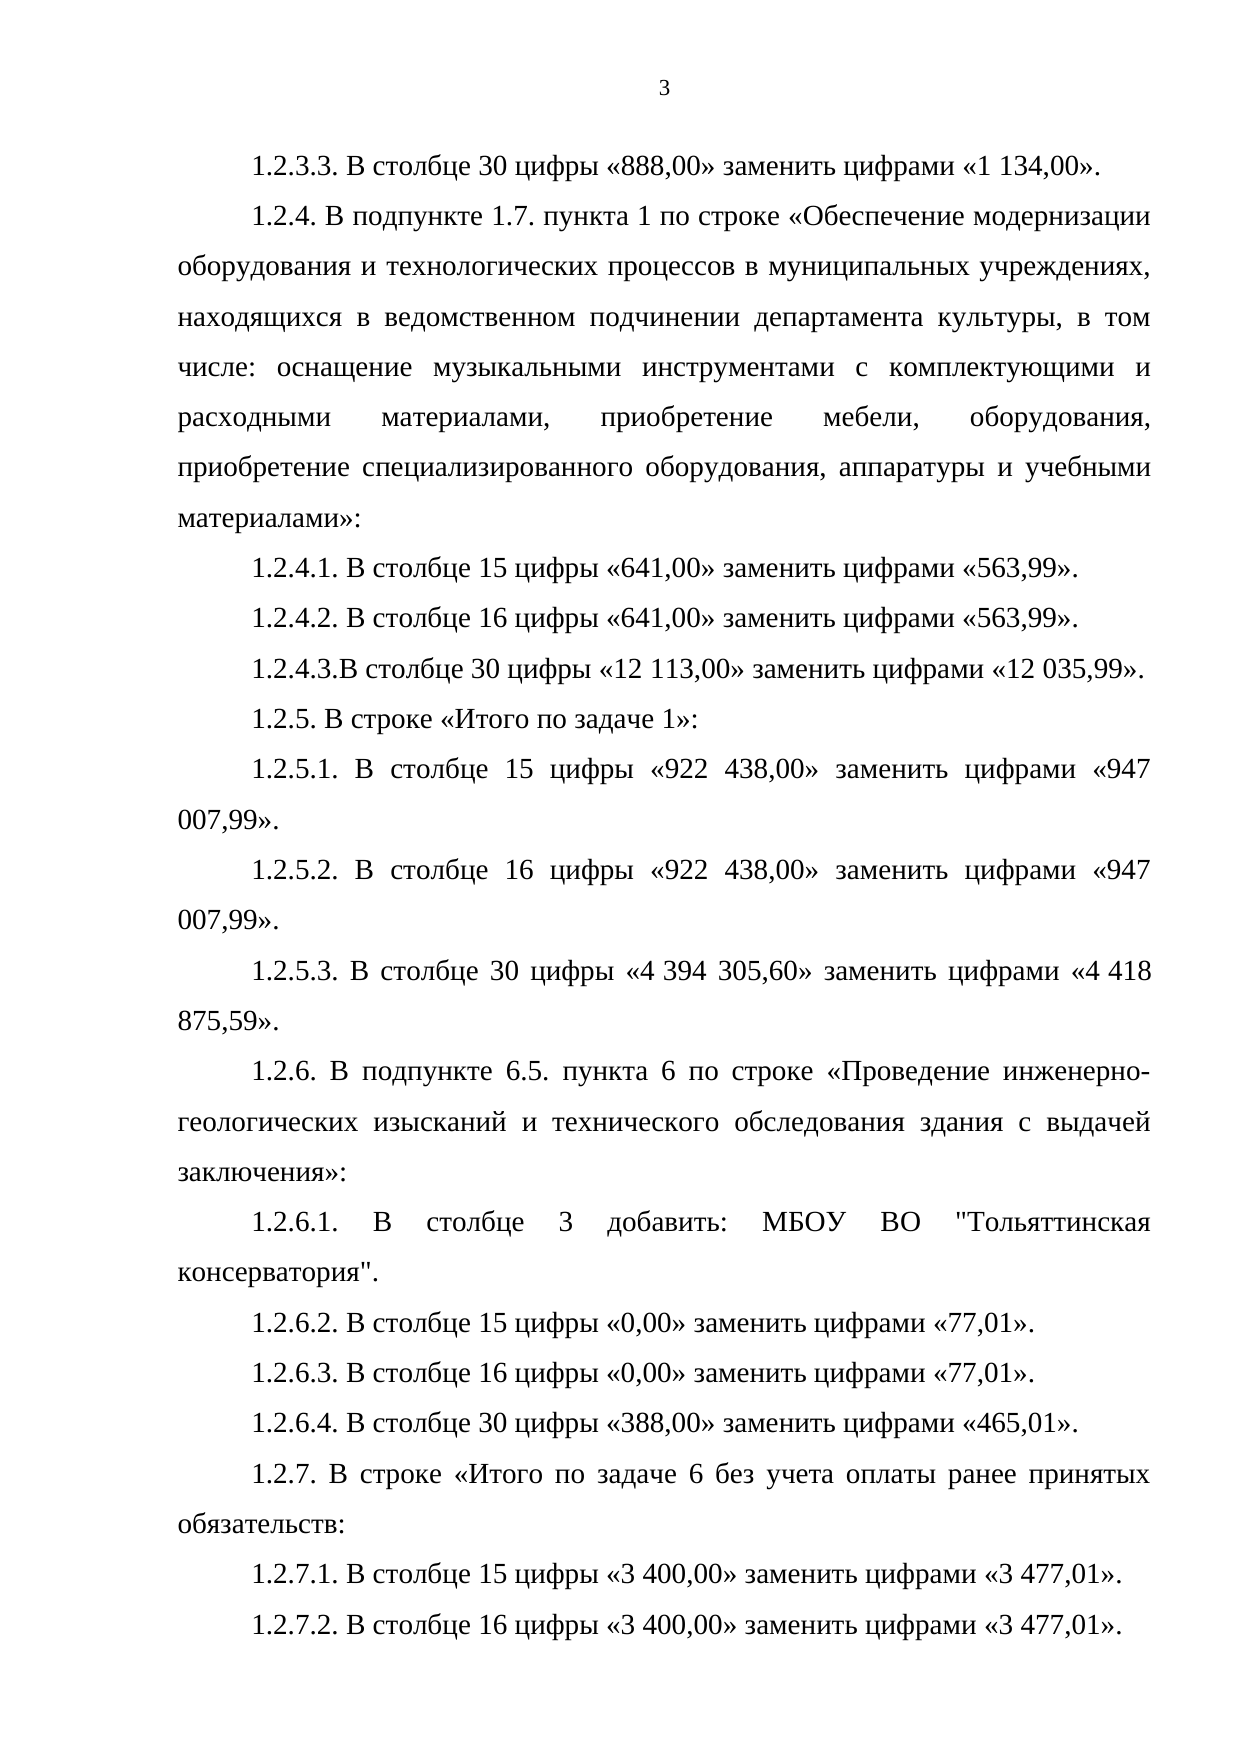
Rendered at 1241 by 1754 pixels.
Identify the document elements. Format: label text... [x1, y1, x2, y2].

text 1.2.6.4. В столбце 30 цифры «388,00» заменить цифрами «465,01». [177, 1406, 1152, 1439]
text 1.2.4. В подпункте 1.7. пункта 1 по строке «Обеспечение модернизации оборудования и технологических процессов в муниципальных учреждениях, находящихся в ведомственном подчинении департамента культуры, в том числе: оснащение музыкальными инструментами с комплектующими и расходными материалами, приобретение мебели, оборудования, приобретение специализированного оборудования, аппаратуры и учебными материалами»: [177, 198, 1152, 533]
text 1.2.4.3.В столбце 30 цифры «12 113,00» заменить цифрами «12 035,99». [177, 651, 1152, 684]
text 1.2.7.2. В столбце 16 цифры «3 400,00» заменить цифрами «3 477,01». [177, 1607, 1152, 1640]
text 1.2.6.2. В столбце 15 цифры «0,00» заменить цифрами «77,01». [177, 1305, 1152, 1338]
text 1.2.4.2. В столбце 16 цифры «641,00» заменить цифрами «563,99». [177, 601, 1152, 634]
text 1.2.6.3. В столбце 16 цифры «0,00» заменить цифрами «77,01». [177, 1355, 1152, 1389]
text 1.2.6.1. В столбце 3 добавить: МБОУ ВО "Тольяттинская консерватория". [177, 1204, 1152, 1288]
text 1.2.4.1. В столбце 15 цифры «641,00» заменить цифрами «563,99». [177, 550, 1152, 584]
text 1.2.5.2. В столбце 16 цифры «922 438,00» заменить цифрами «947 007,99». [177, 852, 1152, 936]
text 1.2.5.3. В столбце 30 цифры «4 394 305,60» заменить цифрами «4 418 875,59». [177, 953, 1152, 1037]
text 1.2.5.1. В столбце 15 цифры «922 438,00» заменить цифрами «947 007,99». [177, 751, 1152, 835]
text 1.2.6. В подпункте 6.5. пункта 6 по строке «Проведение инженерно-геологических изысканий и технического обследования здания с выдачей заключения»: [177, 1053, 1152, 1187]
text 1.2.7.1. В столбце 15 цифры «3 400,00» заменить цифрами «3 477,01». [177, 1556, 1152, 1590]
text 1.2.3.3. В столбце 30 цифры «888,00» заменить цифрами «1 134,00». [177, 148, 1152, 181]
text 1.2.5. В строке «Итого по задаче 1»: [177, 701, 1152, 735]
text 1.2.7. В строке «Итого по задаче 6 без учета оплаты ранее принятых обязательств: [177, 1456, 1152, 1540]
